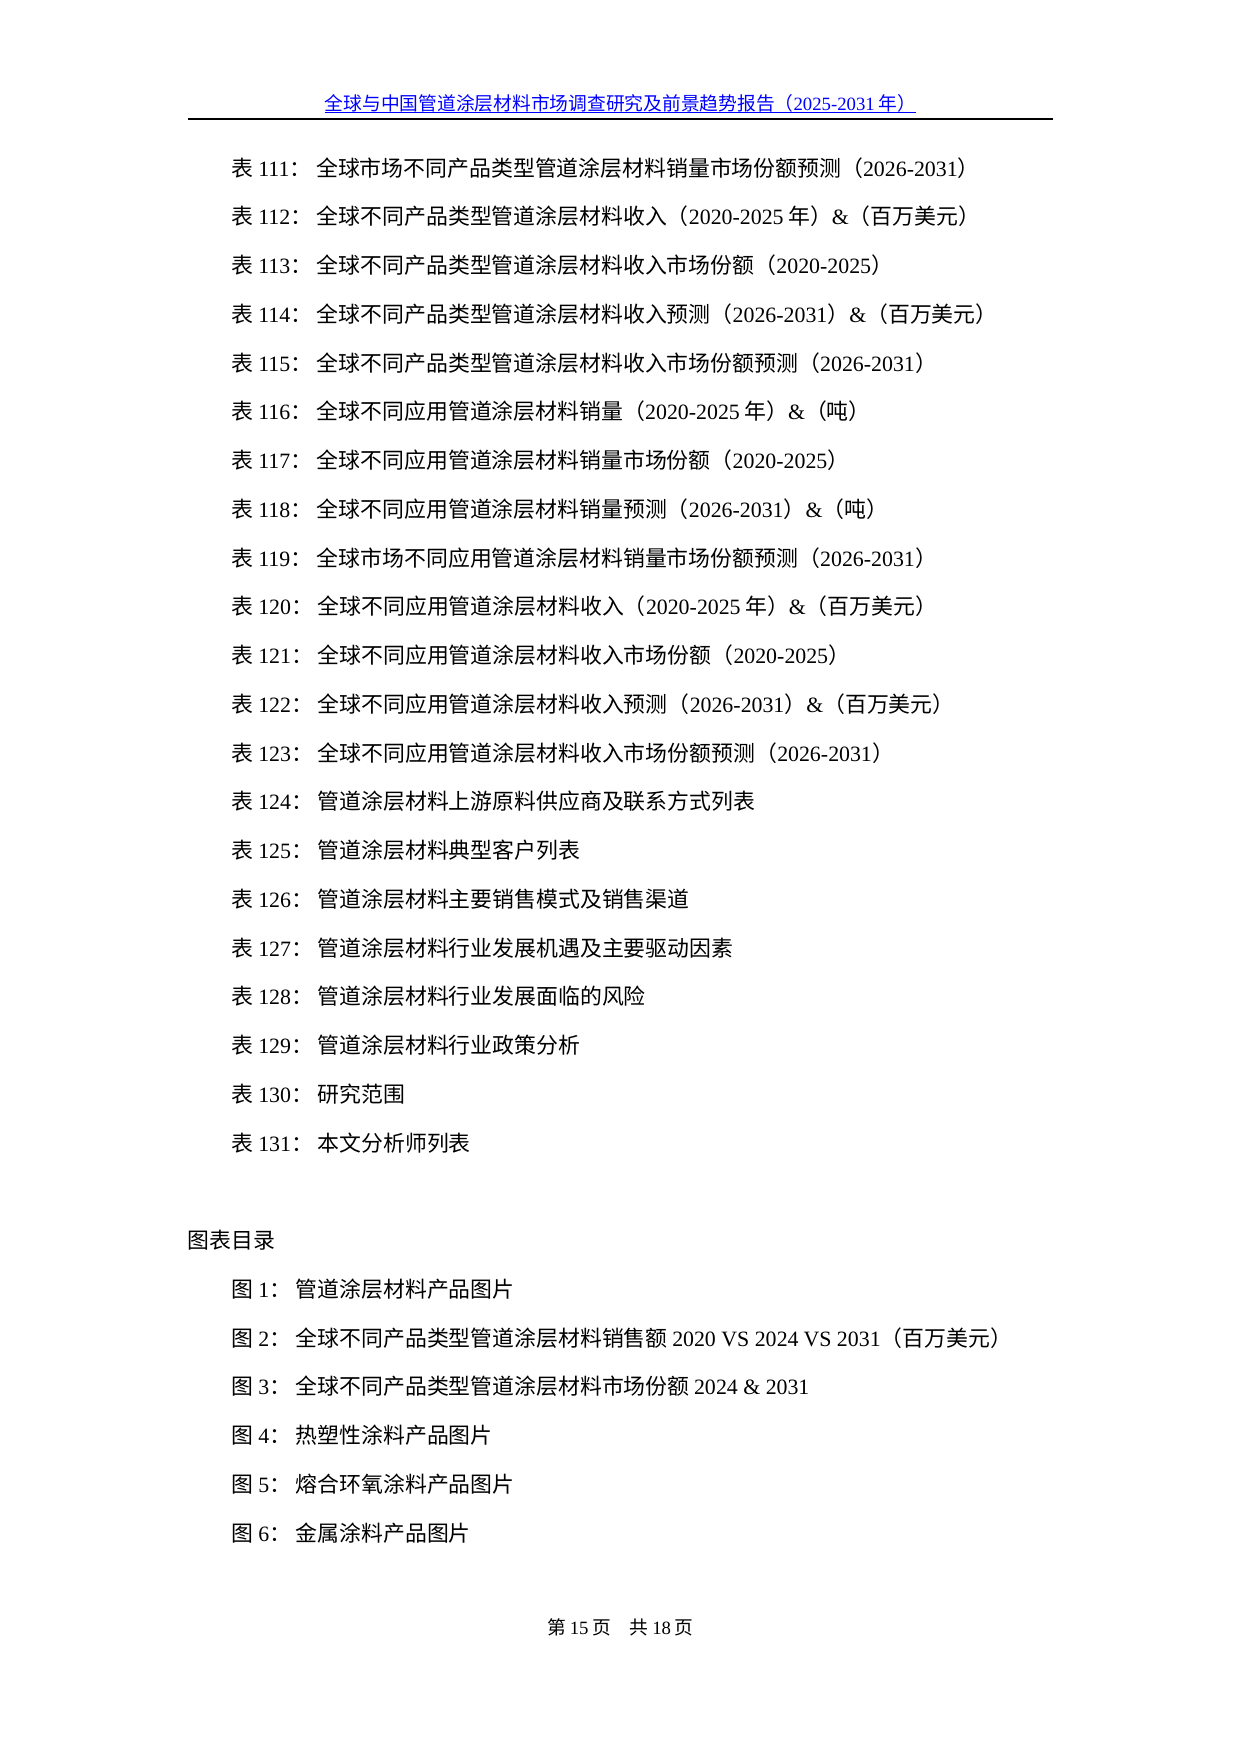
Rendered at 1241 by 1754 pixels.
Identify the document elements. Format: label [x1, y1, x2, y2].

text [187, 150, 1053, 1548]
